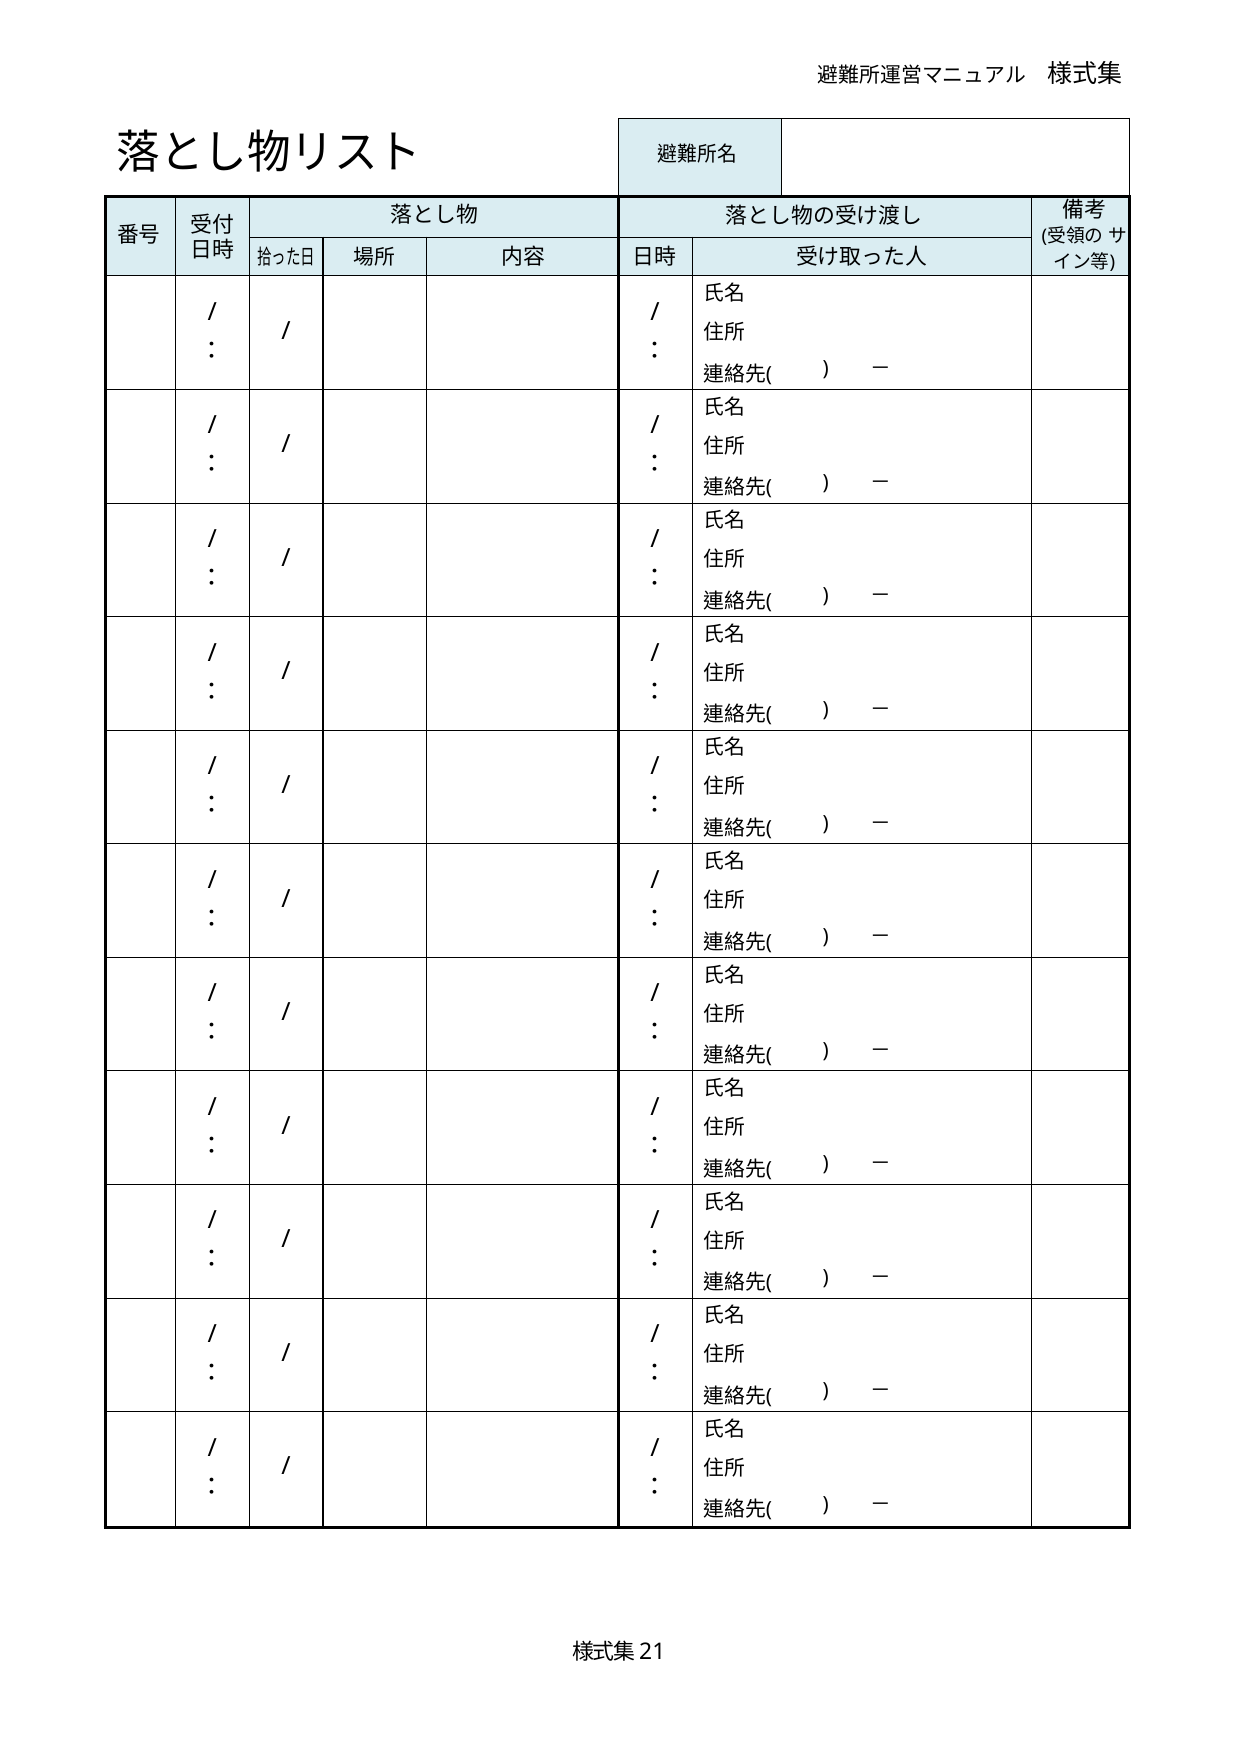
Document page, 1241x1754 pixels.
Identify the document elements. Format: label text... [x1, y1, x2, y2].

table_cell 落とし物 [250, 198, 617, 237]
table_cell [324, 958, 426, 1070]
table_cell [1032, 390, 1128, 502]
table_cell [107, 617, 175, 729]
table_cell / [250, 276, 322, 389]
table_cell 備考 (受領の サイン等) [1032, 198, 1128, 275]
table_cell / ： [620, 958, 692, 1070]
table_cell [1032, 731, 1128, 843]
table_cell ) [781, 617, 849, 729]
table_cell [107, 958, 175, 1070]
table_cell / [250, 1071, 322, 1184]
table_cell [324, 844, 426, 957]
table_cell [427, 958, 617, 1070]
table_cell / [250, 844, 322, 957]
table_cell [107, 1185, 175, 1297]
table_cell 内容 [427, 238, 617, 275]
table_cell / ： [620, 1185, 692, 1297]
table_cell 受付日時 [176, 198, 249, 275]
table_cell [324, 504, 426, 616]
table_cell 日時 [620, 238, 692, 275]
table_cell 氏名住所 連絡先( [693, 1299, 781, 1411]
table_cell － [850, 617, 1031, 729]
table_cell [1032, 1071, 1128, 1184]
table_cell / [250, 958, 322, 1070]
table_header [782, 119, 1129, 195]
table_cell / ： [176, 1071, 249, 1184]
table_cell 氏名住所 連絡先( [693, 390, 781, 502]
table_cell [324, 617, 426, 729]
table_cell [427, 1071, 617, 1184]
table_cell / ： [620, 731, 692, 843]
table_cell / [250, 1299, 322, 1411]
table_cell / [250, 1185, 322, 1297]
table_cell ) [781, 731, 849, 843]
table_cell [324, 1299, 426, 1411]
table_cell [107, 731, 175, 843]
table_cell － [850, 504, 1031, 616]
table_cell － [850, 958, 1031, 1070]
table_cell [427, 1299, 617, 1411]
table_cell [427, 617, 617, 729]
table_cell [324, 276, 426, 389]
table_cell [1032, 504, 1128, 616]
table_cell [324, 1071, 426, 1184]
table_cell ) [781, 1071, 849, 1184]
table_cell 落とし物の受け渡し [620, 198, 1031, 237]
table_cell [1032, 1299, 1128, 1411]
table_cell [427, 731, 617, 843]
table_header 避難所名 [619, 119, 781, 195]
table_cell 氏名住所 連絡先( [693, 276, 781, 389]
table_cell / ： [620, 617, 692, 729]
table_cell [427, 504, 617, 616]
table_cell [1032, 958, 1128, 1070]
table_cell / ： [176, 617, 249, 729]
table_cell / ： [176, 390, 249, 502]
table_cell － [850, 1412, 1031, 1526]
table_cell / [250, 1412, 322, 1526]
table_cell / ： [176, 1185, 249, 1297]
table_cell / ： [176, 276, 249, 389]
table_cell / [250, 504, 322, 616]
table_cell 氏名住所 連絡先( [693, 504, 781, 616]
table_cell / ： [620, 504, 692, 616]
table_cell / ： [620, 1299, 692, 1411]
table_cell ) [781, 1412, 849, 1526]
table_cell [107, 504, 175, 616]
table_cell / [250, 617, 322, 729]
table_cell [324, 1185, 426, 1297]
table_cell ) [781, 844, 849, 957]
table_cell [427, 390, 617, 502]
table_cell － [850, 276, 1031, 389]
table_cell / ： [620, 1412, 692, 1526]
table_cell 氏名住所 連絡先( [693, 731, 781, 843]
table_cell / ： [176, 1299, 249, 1411]
table_cell [107, 844, 175, 957]
table_cell / ： [176, 731, 249, 843]
table_cell － [850, 731, 1031, 843]
table_cell [1032, 844, 1128, 957]
table_cell [427, 844, 617, 957]
table_cell － [850, 1071, 1031, 1184]
table_cell [427, 1185, 617, 1297]
table_cell ) [781, 276, 849, 389]
table_cell [1032, 617, 1128, 729]
table_cell ) [781, 390, 849, 502]
table_header 落とし物リスト [105, 118, 618, 195]
table_cell / [250, 390, 322, 502]
table_cell － [850, 844, 1031, 957]
table_cell 氏名住所 連絡先( [693, 844, 781, 957]
table_cell [107, 1299, 175, 1411]
table_cell [1032, 276, 1128, 389]
table_cell / ： [176, 844, 249, 957]
table_cell [427, 1412, 617, 1526]
table_cell / ： [176, 958, 249, 1070]
table_cell [427, 276, 617, 389]
table_cell 拾った日 [250, 238, 322, 275]
table_cell / ： [620, 1071, 692, 1184]
table_cell 氏名住所 連絡先( [693, 617, 781, 729]
table_cell / ： [176, 1412, 249, 1526]
table_cell / ： [620, 390, 692, 502]
table_cell / ： [176, 504, 249, 616]
table_cell [1032, 1412, 1128, 1526]
table_cell / ： [620, 276, 692, 389]
table_cell [107, 390, 175, 502]
table_cell 氏名住所 連絡先( [693, 1185, 781, 1297]
table_cell 番号 [107, 198, 175, 275]
table_cell / [250, 731, 322, 843]
table_cell [107, 1071, 175, 1184]
table_cell [324, 390, 426, 502]
table_cell [324, 731, 426, 843]
table_cell 氏名住所 連絡先( [693, 958, 781, 1070]
table_cell [107, 276, 175, 389]
table_cell ) [781, 958, 849, 1070]
table_cell 氏名住所 連絡先( [693, 1412, 781, 1526]
table_cell [1032, 1185, 1128, 1297]
table_cell － [850, 390, 1031, 502]
table_cell 氏名住所 連絡先( [693, 1071, 781, 1184]
table_cell ) [781, 1185, 849, 1297]
table_cell ) [781, 1299, 849, 1411]
table_cell － [850, 1185, 1031, 1297]
table_cell [324, 1412, 426, 1526]
table_cell / ： [620, 844, 692, 957]
table_cell ) [781, 504, 849, 616]
table_cell 受け取った人 [693, 238, 1031, 275]
table_cell 場所 [324, 238, 426, 275]
table_cell － [850, 1299, 1031, 1411]
table_cell [107, 1412, 175, 1526]
